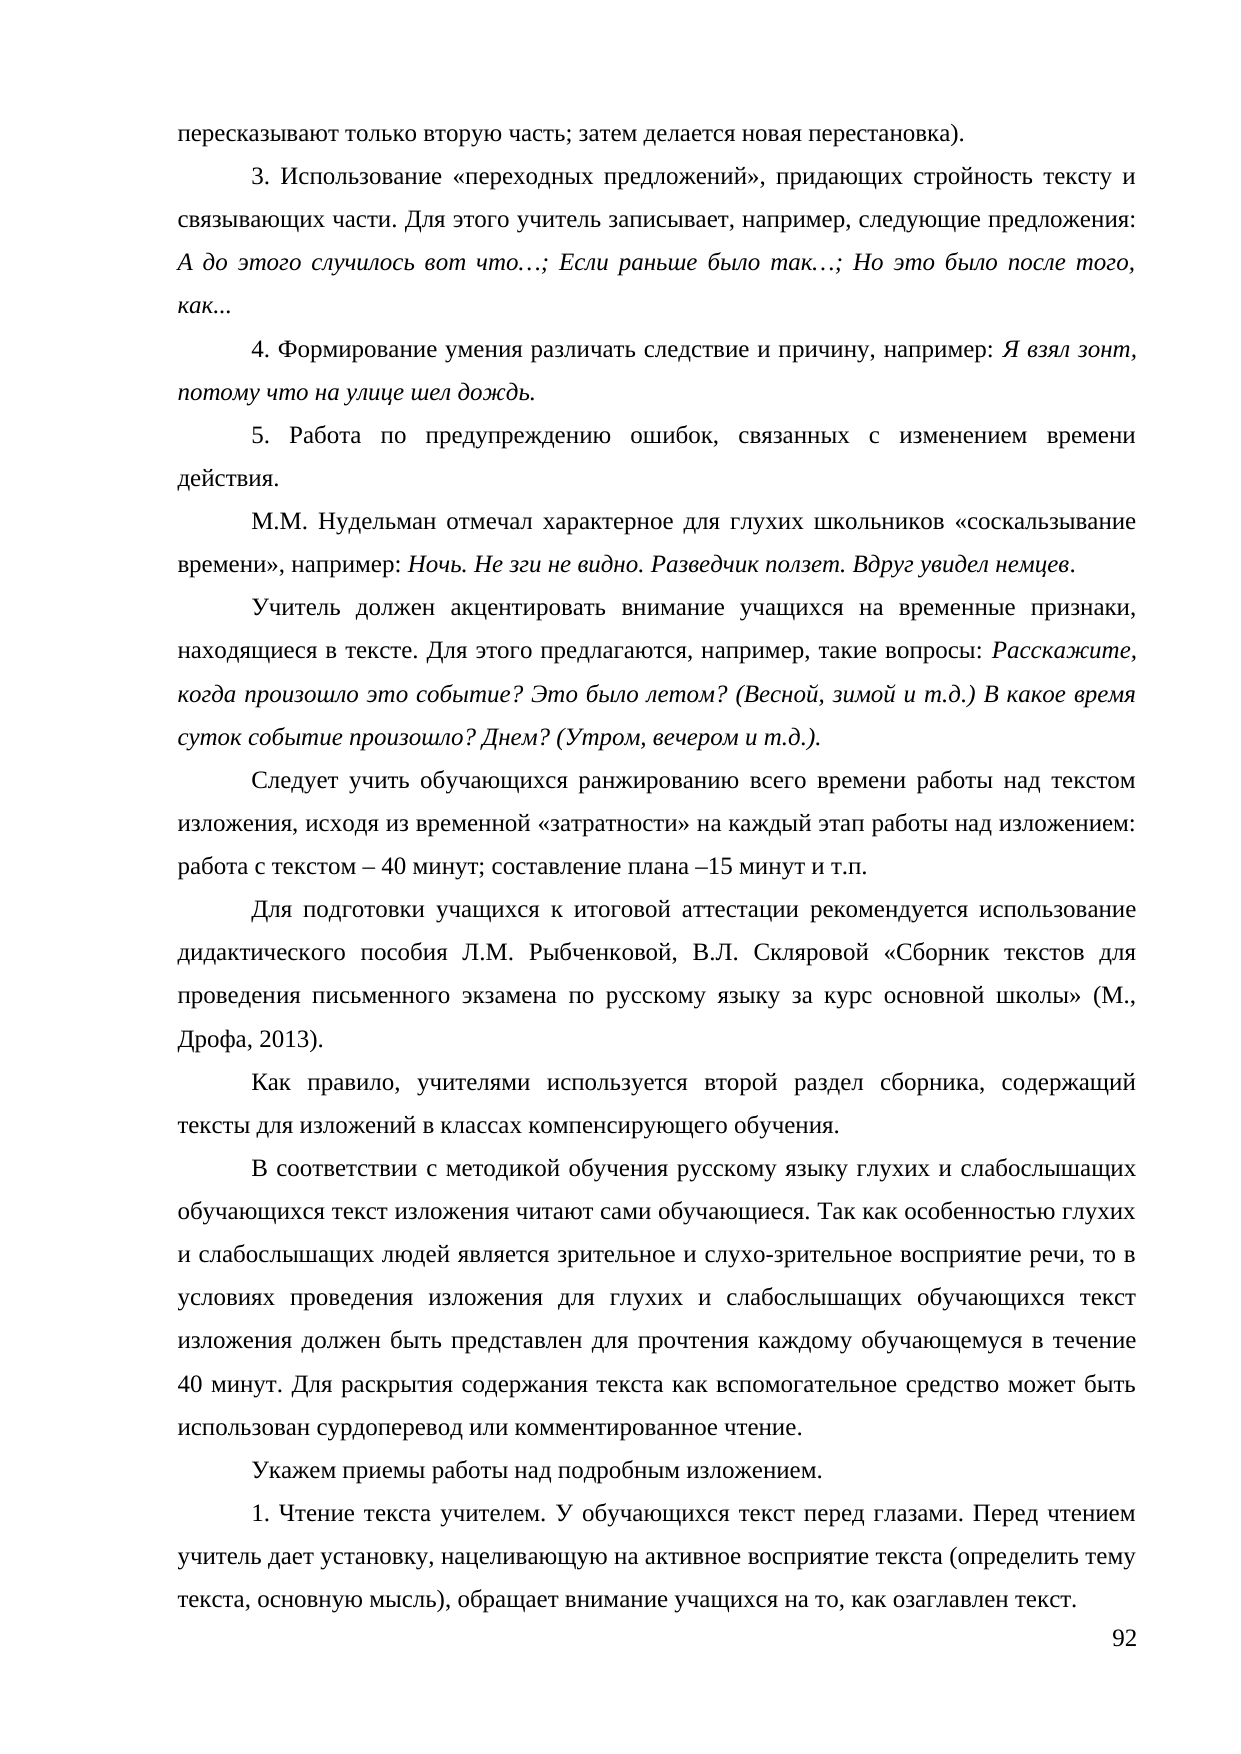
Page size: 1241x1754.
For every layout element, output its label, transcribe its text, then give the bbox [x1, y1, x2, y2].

text Учитель должен акцентировать внимание учащихся на временные признаки, находящиеся в тексте. Для этого предлагаются, например, такие вопросы: Расскажите, когда произошло это событие? Это было летом? (Весной, зимой и т.д.) В какое время суток событие произошло? Днем? (Утром, вечером и т.д.). [177, 592, 1137, 751]
text 5. Работа по предупреждению ошибок, связанных с изменением времени действия. [177, 420, 1137, 492]
text 3. Использование «переходных предложений», придающих стройность тексту и связывающих части. Для этого учитель записывает, например, следующие предложения: А до этого случилось вот что…; Если раньше было так…; Но это было после того, как... [177, 161, 1137, 319]
text Укажем приемы работы над подробным изложением. [177, 1455, 1137, 1484]
text Для подготовки учащихся к итоговой аттестации рекомендуется использование дидактического пособия Л.М. Рыбченковой, В.Л. Скляровой «Сборник текстов для проведения письменного экзамена по русскому языку за курс основной школы» (М., Дрофа, 2013). [177, 894, 1137, 1052]
text 1. Чтение текста учителем. У обучающихся текст перед глазами. Перед чтением учитель дает установку, нацеливающую на активное восприятие текста (определить тему текста, основную мысль), обращает внимание учащихся на то, как озаглавлен текст. [177, 1498, 1137, 1613]
text 4. Формирование умения различать следствие и причину, например: Я взял зонт, потому что на улице шел дождь. [177, 334, 1137, 406]
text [177, 118, 1137, 147]
text Следует учить обучающихся ранжированию всего времени работы над текстом изложения, исходя из временной «затратности» на каждый этап работы над изложением: работа с текстом – 40 минут; составление плана –15 минут и т.п. [177, 765, 1137, 880]
text В соответствии с методикой обучения русскому языку глухих и слабослышащих обучающихся текст изложения читают сами обучающиеся. Так как особенностью глухих и слабослышащих людей является зрительное и слухо-зрительное восприятие речи, то в условиях проведения изложения для глухих и слабослышащих обучающихся текст изложения должен быть представлен для прочтения каждому обучающемуся в течение 40 минут. Для раскрытия содержания текста как вспомогательное средство может быть использован сурдоперевод или комментированное чтение. [177, 1153, 1137, 1441]
text М.М. Нудельман отмечал характерное для глухих школьников «соскальзывание времени», например: Ночь. Не зги не видно. Разведчик ползет. Вдруг увидел немцев. [177, 506, 1137, 578]
text Как правило, учителями используется второй раздел сборника, содержащий тексты для изложений в классах компенсирующего обучения. [177, 1067, 1137, 1139]
